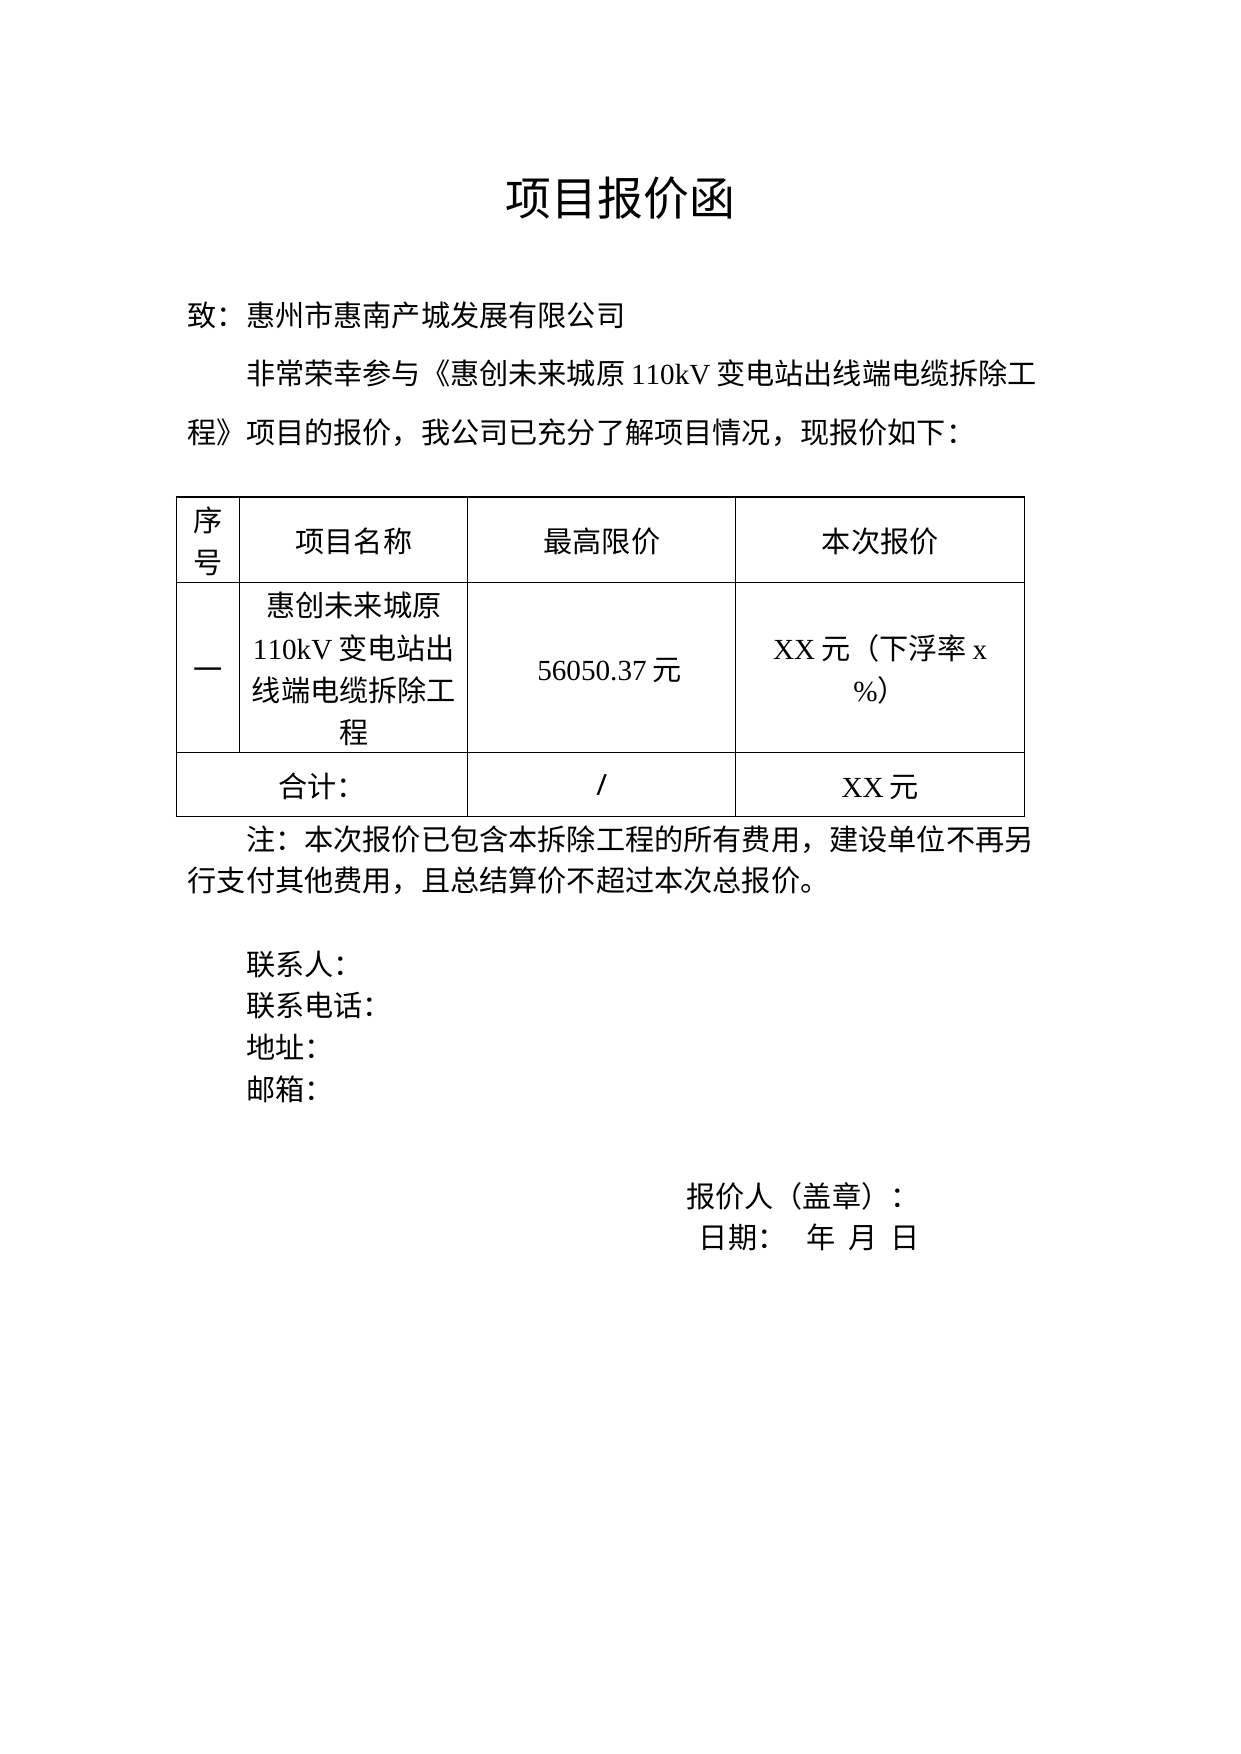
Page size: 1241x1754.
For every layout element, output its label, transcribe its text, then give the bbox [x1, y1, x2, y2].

table_cell XX元 [736, 753, 1024, 816]
table_cell XX元（下浮率x%） [736, 583, 1024, 752]
table_cell 惠创未来城原110kV变电站出线端电缆拆除工程 [240, 583, 467, 752]
text 日期： 年 月 日 [187, 1216, 919, 1257]
text 联系人： [187, 942, 919, 983]
text 注：本次报价已包含本拆除工程的所有费用，建设单位不再另行支付其他费用，且总结算价不超过本次总报价。 [187, 817, 1053, 900]
table_header 项目名称 [240, 498, 467, 582]
text 非常荣幸参与《惠创未来城原110kV变电站出线端电缆拆除工程》项目的报价，我公司已充分了解项目情况，现报价如下： [187, 338, 1053, 455]
text 地址： [187, 1025, 919, 1067]
table_cell / [468, 753, 735, 816]
table_cell 一 [177, 583, 239, 752]
text 联系电话： [187, 983, 919, 1025]
table_cell 合计： [177, 753, 467, 816]
table_header 本次报价 [736, 498, 1024, 582]
text 项目报价函 [187, 162, 1053, 229]
table_header 序号 [177, 498, 239, 582]
text 致：惠州市惠南产城发展有限公司 [187, 280, 1053, 338]
text 报价人（盖章）： [187, 1174, 919, 1216]
text 邮箱： [187, 1067, 919, 1108]
table_header 最高限价 [468, 498, 735, 582]
table_cell 56050.37元 [468, 583, 735, 752]
